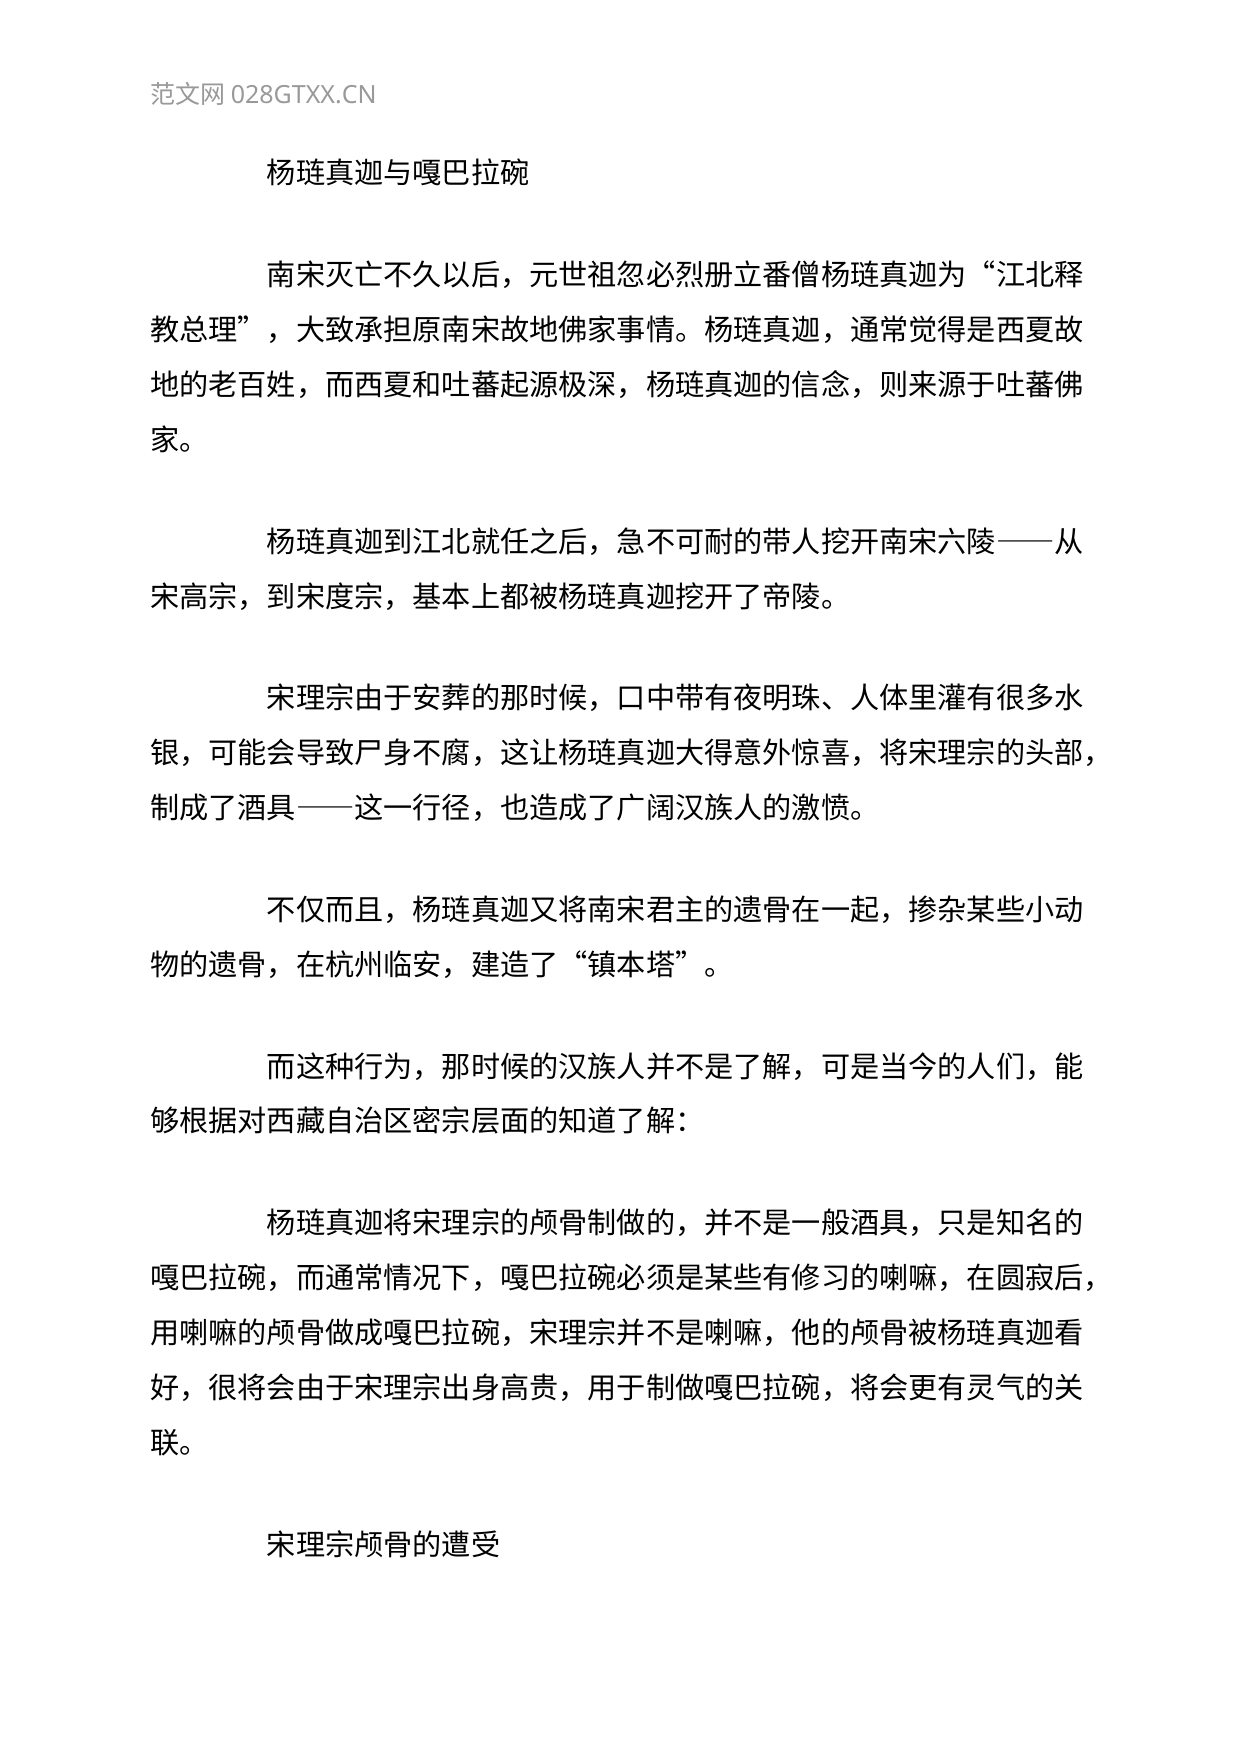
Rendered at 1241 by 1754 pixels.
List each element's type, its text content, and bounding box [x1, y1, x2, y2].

text 不仅而且，杨琏真迦又将南宋君主的遗骨在一起，掺杂某些小动物的遗骨，在杭州临安，建造了“镇本塔”。 [150, 886, 1090, 984]
text 宋理宗颅骨的遭受 [150, 1521, 1090, 1563]
text 杨琏真迦到江北就任之后，急不可耐的带人挖开南宋六陵——从宋高宗，到宋度宗，基本上都被杨琏真迦挖开了帝陵。 [150, 518, 1090, 615]
text 南宋灭亡不久以后，元世祖忽必烈册立番僧杨琏真迦为“江北释教总理”，大致承担原南宋故地佛家事情。杨琏真迦，通常觉得是西夏故地的老百姓，而西夏和吐蕃起源极深，杨琏真迦的信念，则来源于吐蕃佛家。 [150, 252, 1090, 459]
text 杨琏真迦将宋理宗的颅骨制做的，并不是一般酒具，只是知名的嘎巴拉碗，而通常情况下，嘎巴拉碗必须是某些有修习的喇嘛，在圆寂后，用喇嘛的颅骨做成嘎巴拉碗，宋理宗并不是喇嘛，他的颅骨被杨琏真迦看好，很将会由于宋理宗出身高贵，用于制做嘎巴拉碗，将会更有灵气的关联。 [150, 1200, 1090, 1462]
text 而这种行为，那时候的汉族人并不是了解，可是当今的人们，能够根据对西藏自治区密宗层面的知道了解： [150, 1043, 1090, 1140]
text 宋理宗由于安葬的那时候，口中带有夜明珠、人体里灌有很多水银，可能会导致尸身不腐，这让杨琏真迦大得意外惊喜，将宋理宗的头部，制成了酒具——这一行径，也造成了广阔汉族人的激愤。 [150, 675, 1090, 827]
text 杨琏真迦与嘎巴拉碗 [150, 150, 1090, 192]
